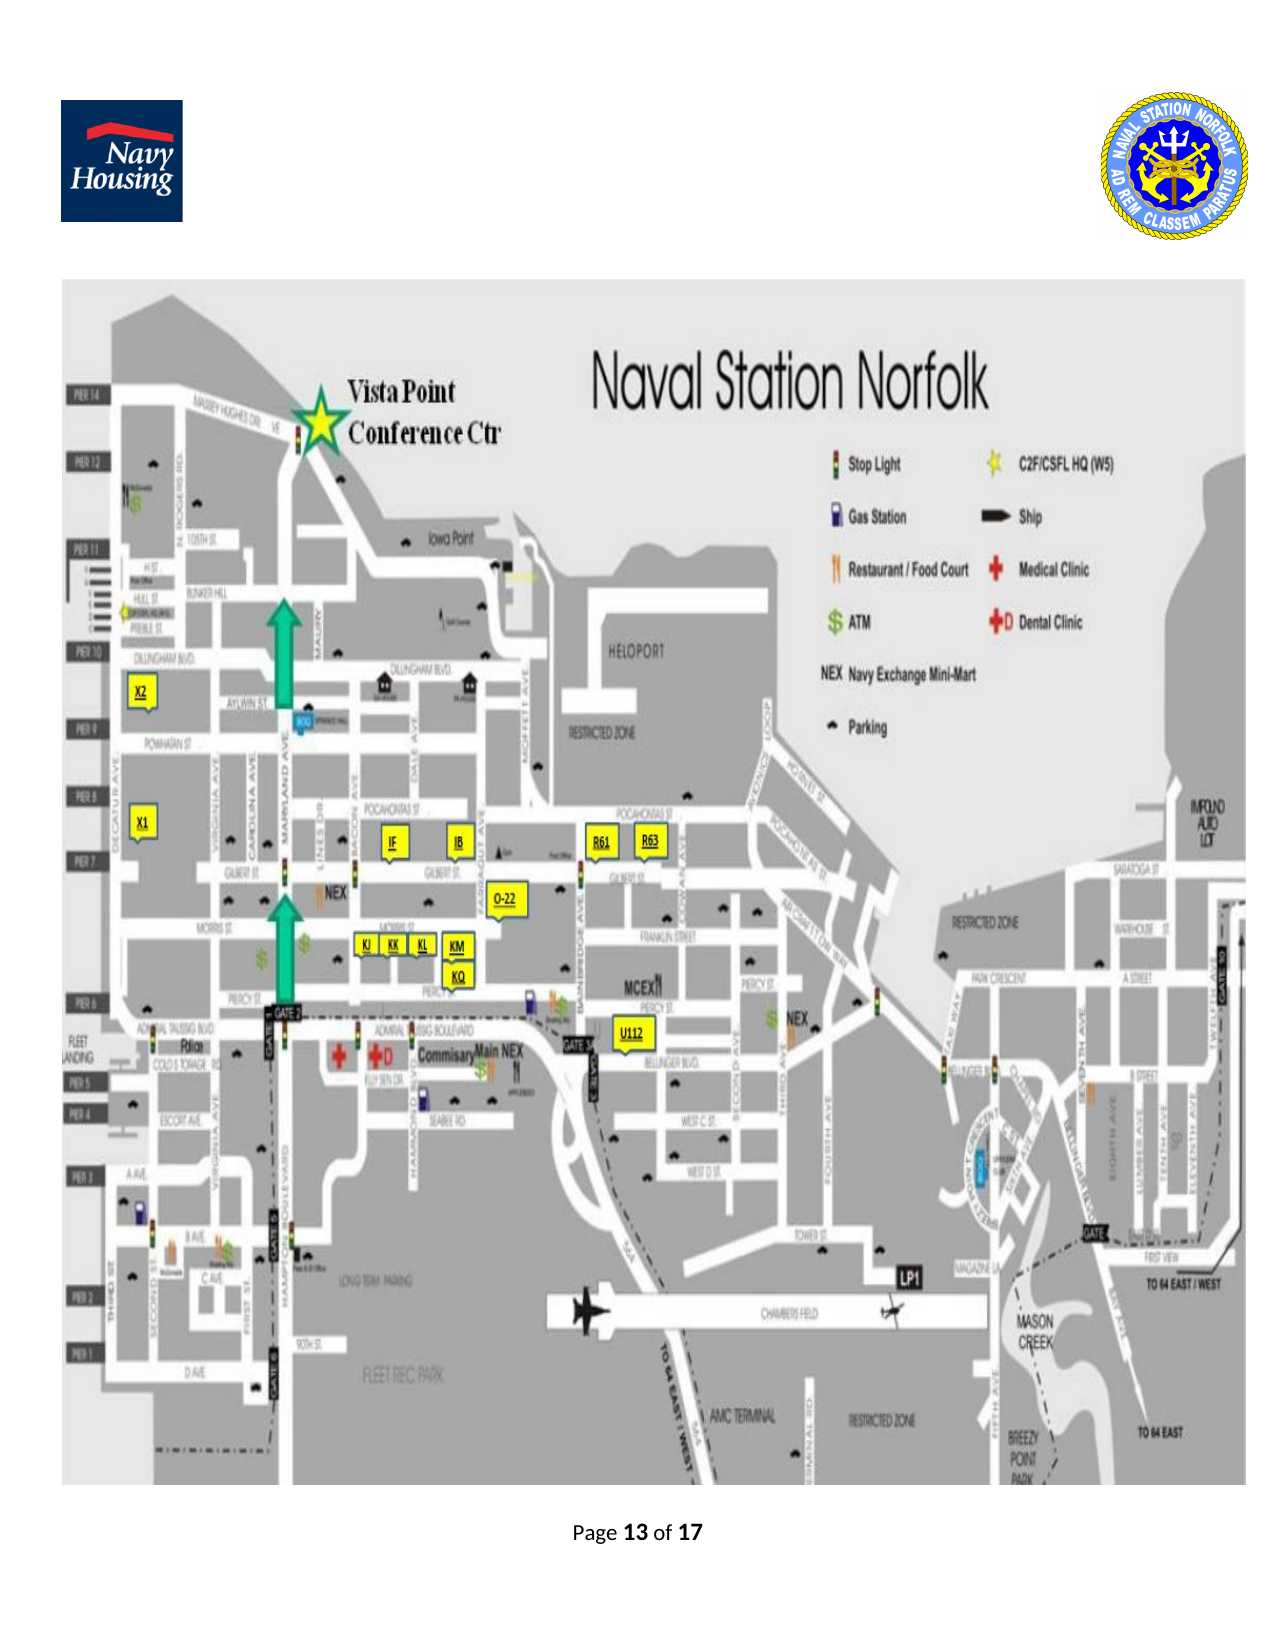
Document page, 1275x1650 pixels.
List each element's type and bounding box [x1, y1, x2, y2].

picture [1100, 92, 1249, 240]
picture [61, 100, 183, 222]
picture [62, 279, 1247, 1485]
